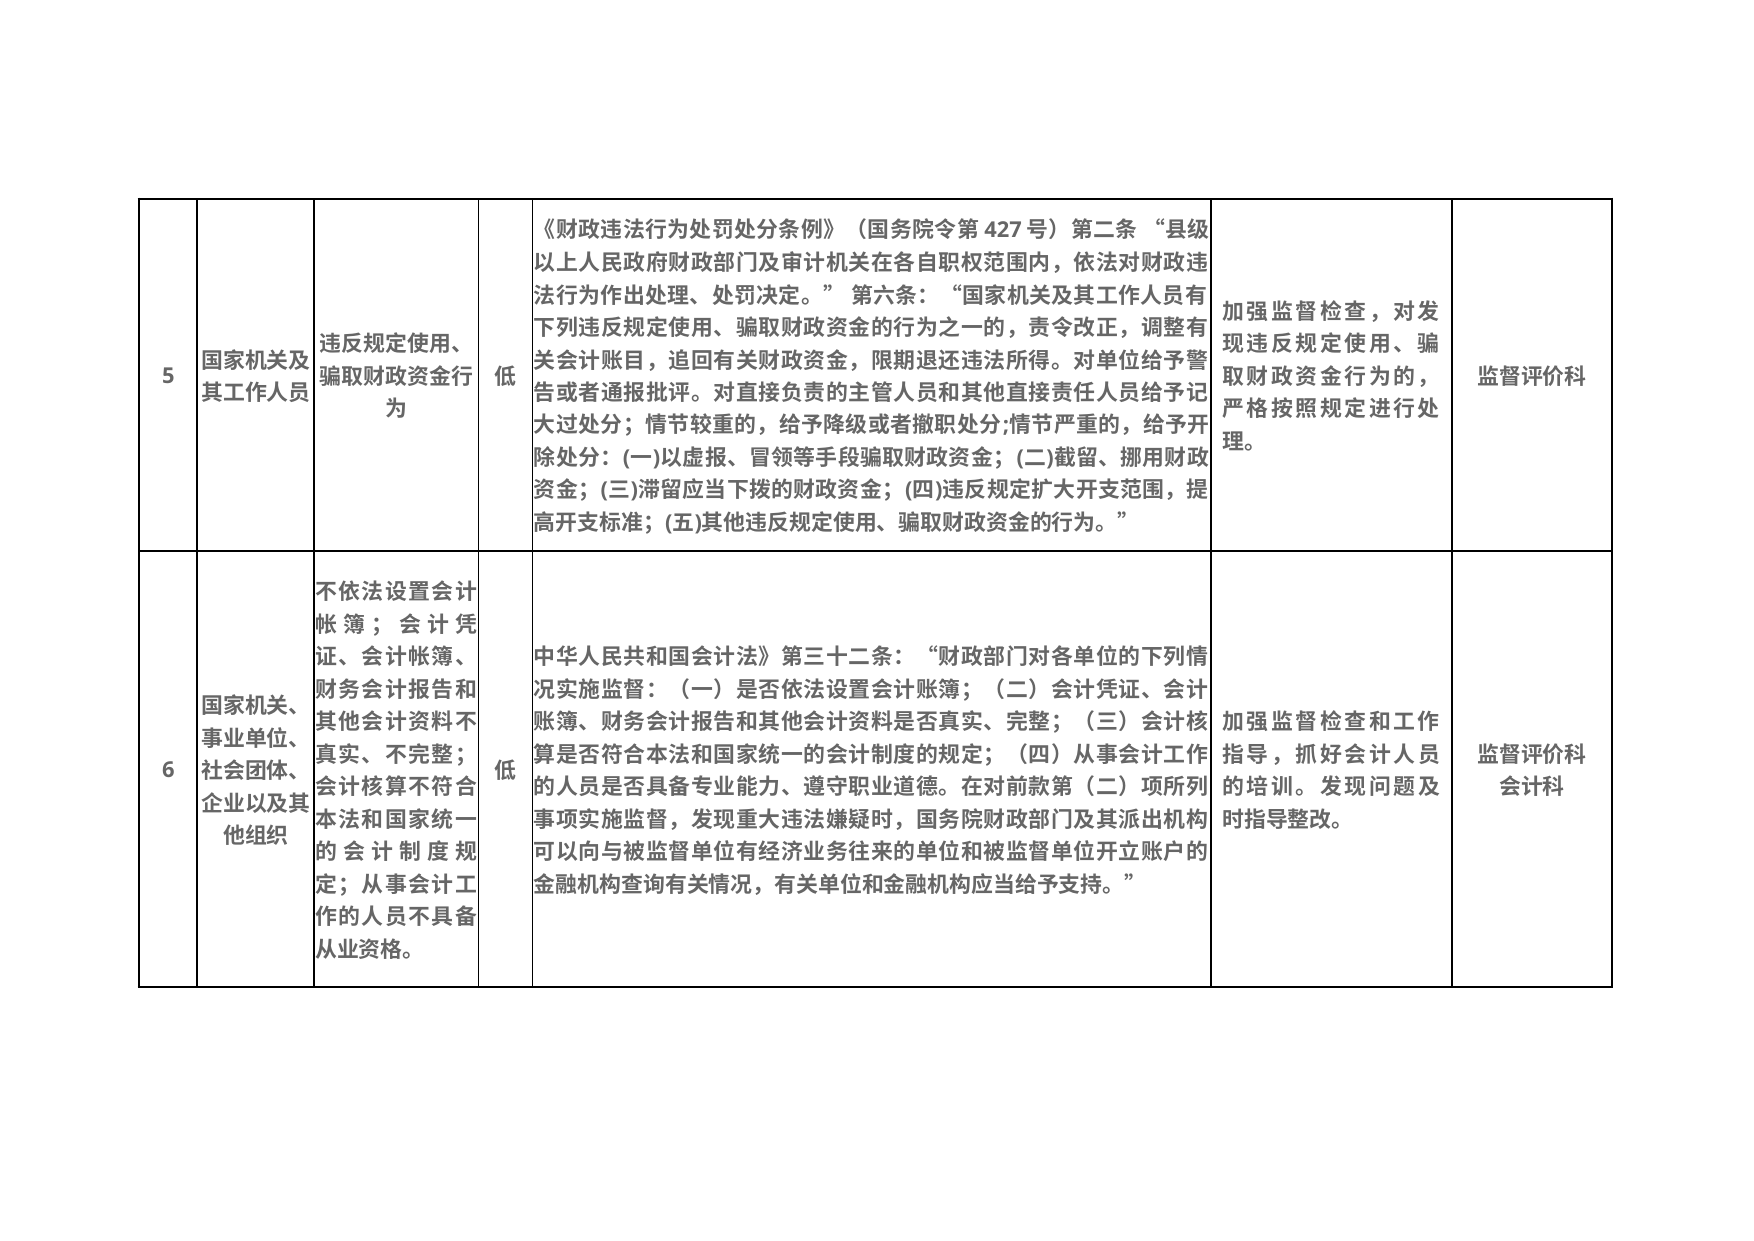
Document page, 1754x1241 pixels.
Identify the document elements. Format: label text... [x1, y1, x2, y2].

table_cell 国家机关及其工作人员 [198, 200, 313, 550]
table_cell 加强监督检查，对发现违反规定使用、骗取财政资金行为的，严格按照规定进行处理。 [1212, 200, 1451, 550]
table_cell 加强监督检查和工作指导，抓好会计人员的培训。发现问题及时指导整改。 [1212, 552, 1451, 986]
table_cell 低 [479, 200, 532, 550]
table_cell 6 [140, 552, 196, 986]
table_cell 监督评价科 会计科 [1453, 552, 1611, 986]
table_cell 《财政违法行为处罚处分条例》（国务院令第427号）第二条 “县级以上人民政府财政部门及审计机关在各自职权范围内，依法对财政违法行为作出处理、处罚决定。” 第六条：“国家机关及其工作人员有下列违反规定使用、骗取财政资金的行为之一的，责令改正，调整有关会计账目，追回有关财政资金，限期退还违法所得。对单位给予警告或者通报批评。对直接负责的主管人员和其他直接责任人员给予记大过处分；情节较重的，给予降级或者撤职处分;情节严重的，给予开除处分：(一)以虚报、冒领等手段骗取财政资金；(二)截留、挪用财政资金；(三)滞留应当下拨的财政资金；(四)违反规定扩大开支范围，提高开支标准；(五)其他违反规定使用、骗取财政资金的行为。” [533, 200, 1210, 550]
table_cell 中华人民共和国会计法》第三十二条：“财政部门对各单位的下列情况实施监督：（一）是否依法设置会计账簿；（二）会计凭证、会计账簿、财务会计报告和其他会计资料是否真实、完整；（三）会计核算是否符合本法和国家统一的会计制度的规定；（四）从事会计工作的人员是否具备专业能力、遵守职业道德。在对前款第（二）项所列事项实施监督，发现重大违法嫌疑时，国务院财政部门及其派出机构可以向与被监督单位有经济业务往来的单位和被监督单位开立账户的金融机构查询有关情况，有关单位和金融机构应当给予支持。” [533, 552, 1210, 986]
table_cell 监督评价科 [1453, 200, 1611, 550]
table_cell 国家机关、事业单位、社会团体、企业以及其他组织 [198, 552, 313, 986]
table_cell 5 [140, 200, 196, 550]
table_cell 违反规定使用、骗取财政资金行为 [315, 200, 478, 550]
table_cell 不依法设置会计帐簿；会计凭证、会计帐簿、财务会计报告和其他会计资料不真实、不完整；会计核算不符合本法和国家统一的会计制度规定；从事会计工作的人员不具备从业资格。 [315, 552, 478, 986]
table_cell 低 [479, 552, 532, 986]
